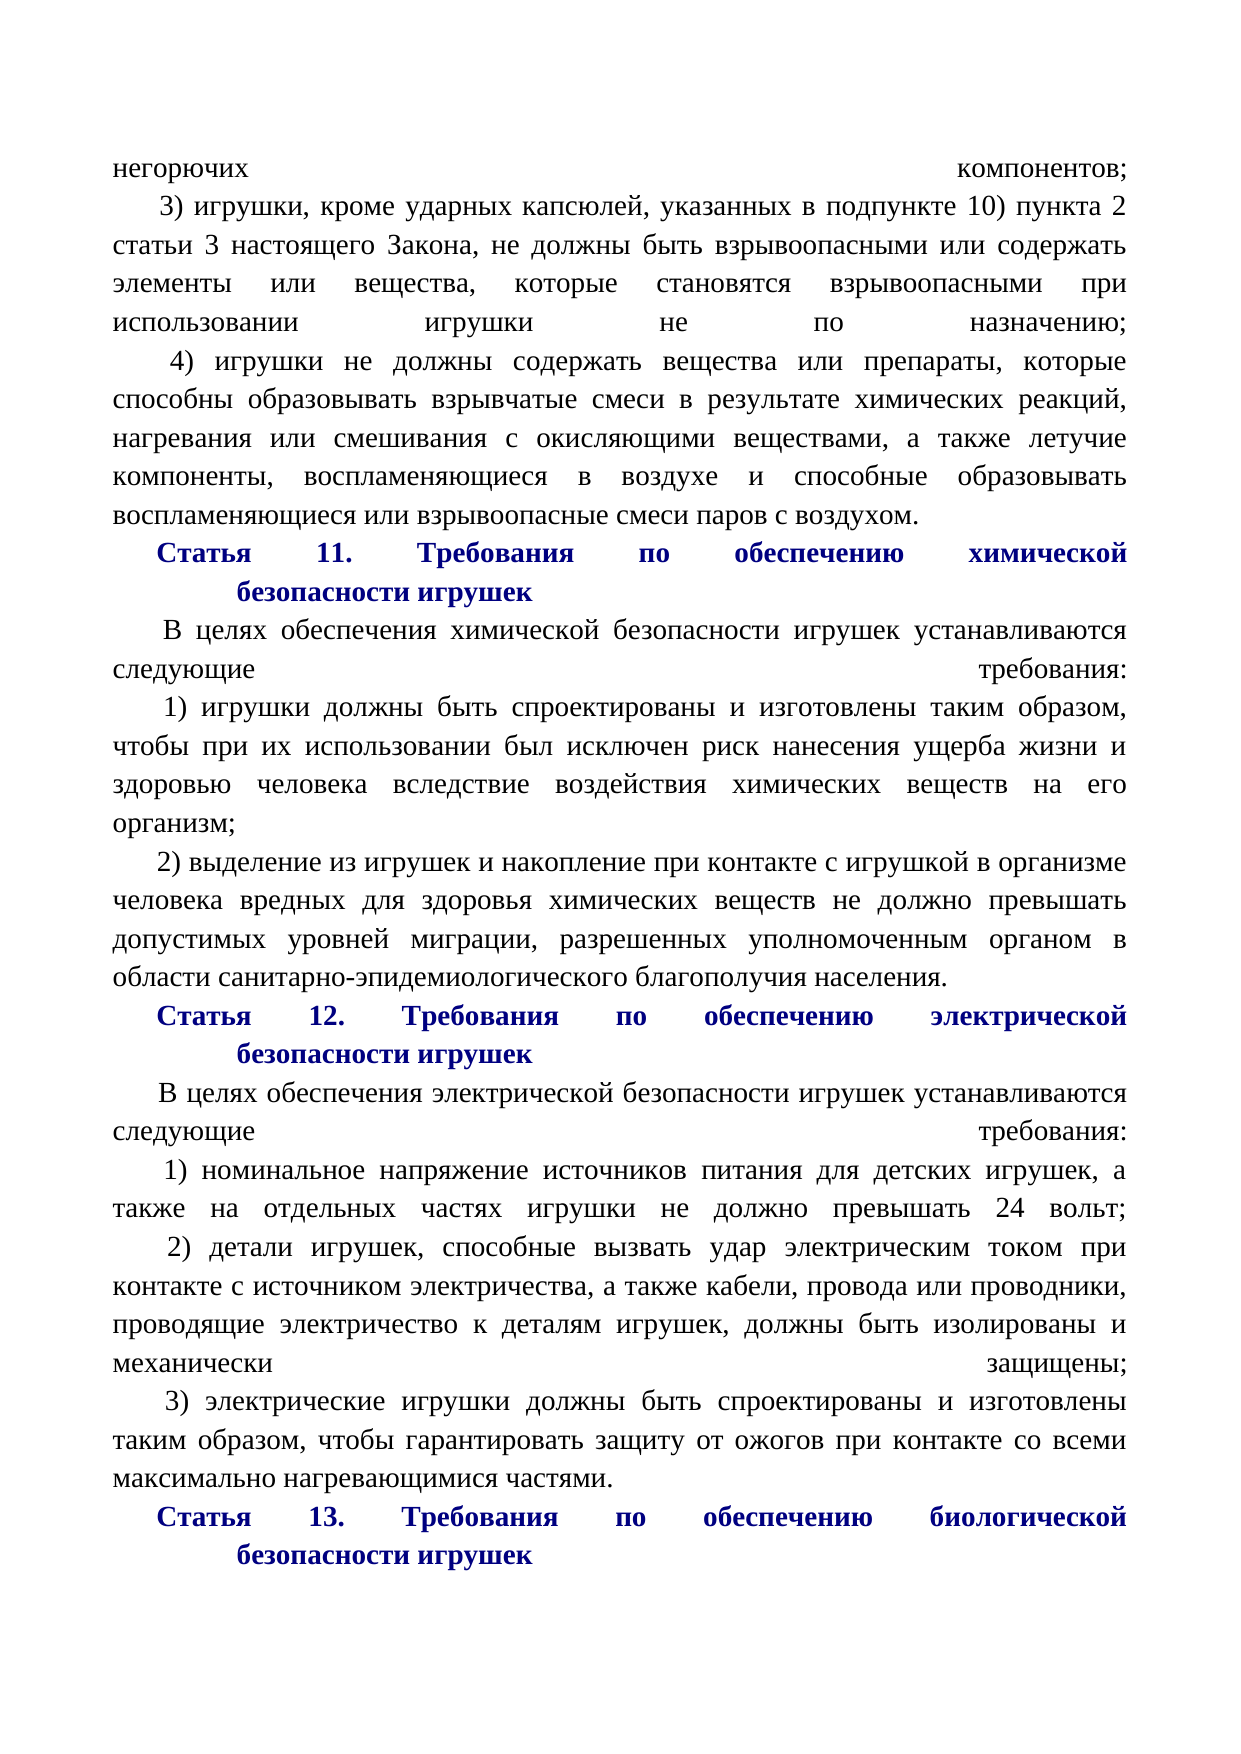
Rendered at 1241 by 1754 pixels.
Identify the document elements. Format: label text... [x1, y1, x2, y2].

text Статья 13. Требования по обеспечению биологической безопасности игрушек [112, 1499, 1128, 1571]
text Статья 11. Требования по обеспечению химической безопасности игрушек [112, 535, 1128, 607]
text Статья 12. Требования по обеспечению электрической безопасности игрушек [112, 998, 1128, 1070]
text В целях обеспечения химической безопасности игрушек устанавливаются следующие требования: 1) игрушки должны быть спроектированы и изготовлены таким образом, чтобы при их использовании был исключен риск нанесения ущерба жизни и здоровью человека вследствие воздействия химических веществ на его организм; 2) выделение из игрушек и накопление при контакте с игрушкой в организме человека вредных для здоровья химических веществ не должно превышать допустимых уровней миграции, разрешенных уполномоченным органом в области санитарно-эпидемиологического благополучия населения. [112, 612, 1128, 993]
text В целях обеспечения электрической безопасности игрушек устанавливаются следующие требования: 1) номинальное напряжение источников питания для детских игрушек, а также на отдельных частях игрушки не должно превышать 24 вольт; 2) детали игрушек, способные вызвать удар электрическим током при контакте с источником электричества, а также кабели, провода или проводники, проводящие электричество к деталям игрушек, должны быть изолированы и механически защищены; 3) электрические игрушки должны быть спроектированы и изготовлены таким образом, чтобы гарантировать защиту от ожогов при контакте со всеми максимально нагревающимися частями. [112, 1075, 1128, 1494]
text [112, 150, 1128, 530]
